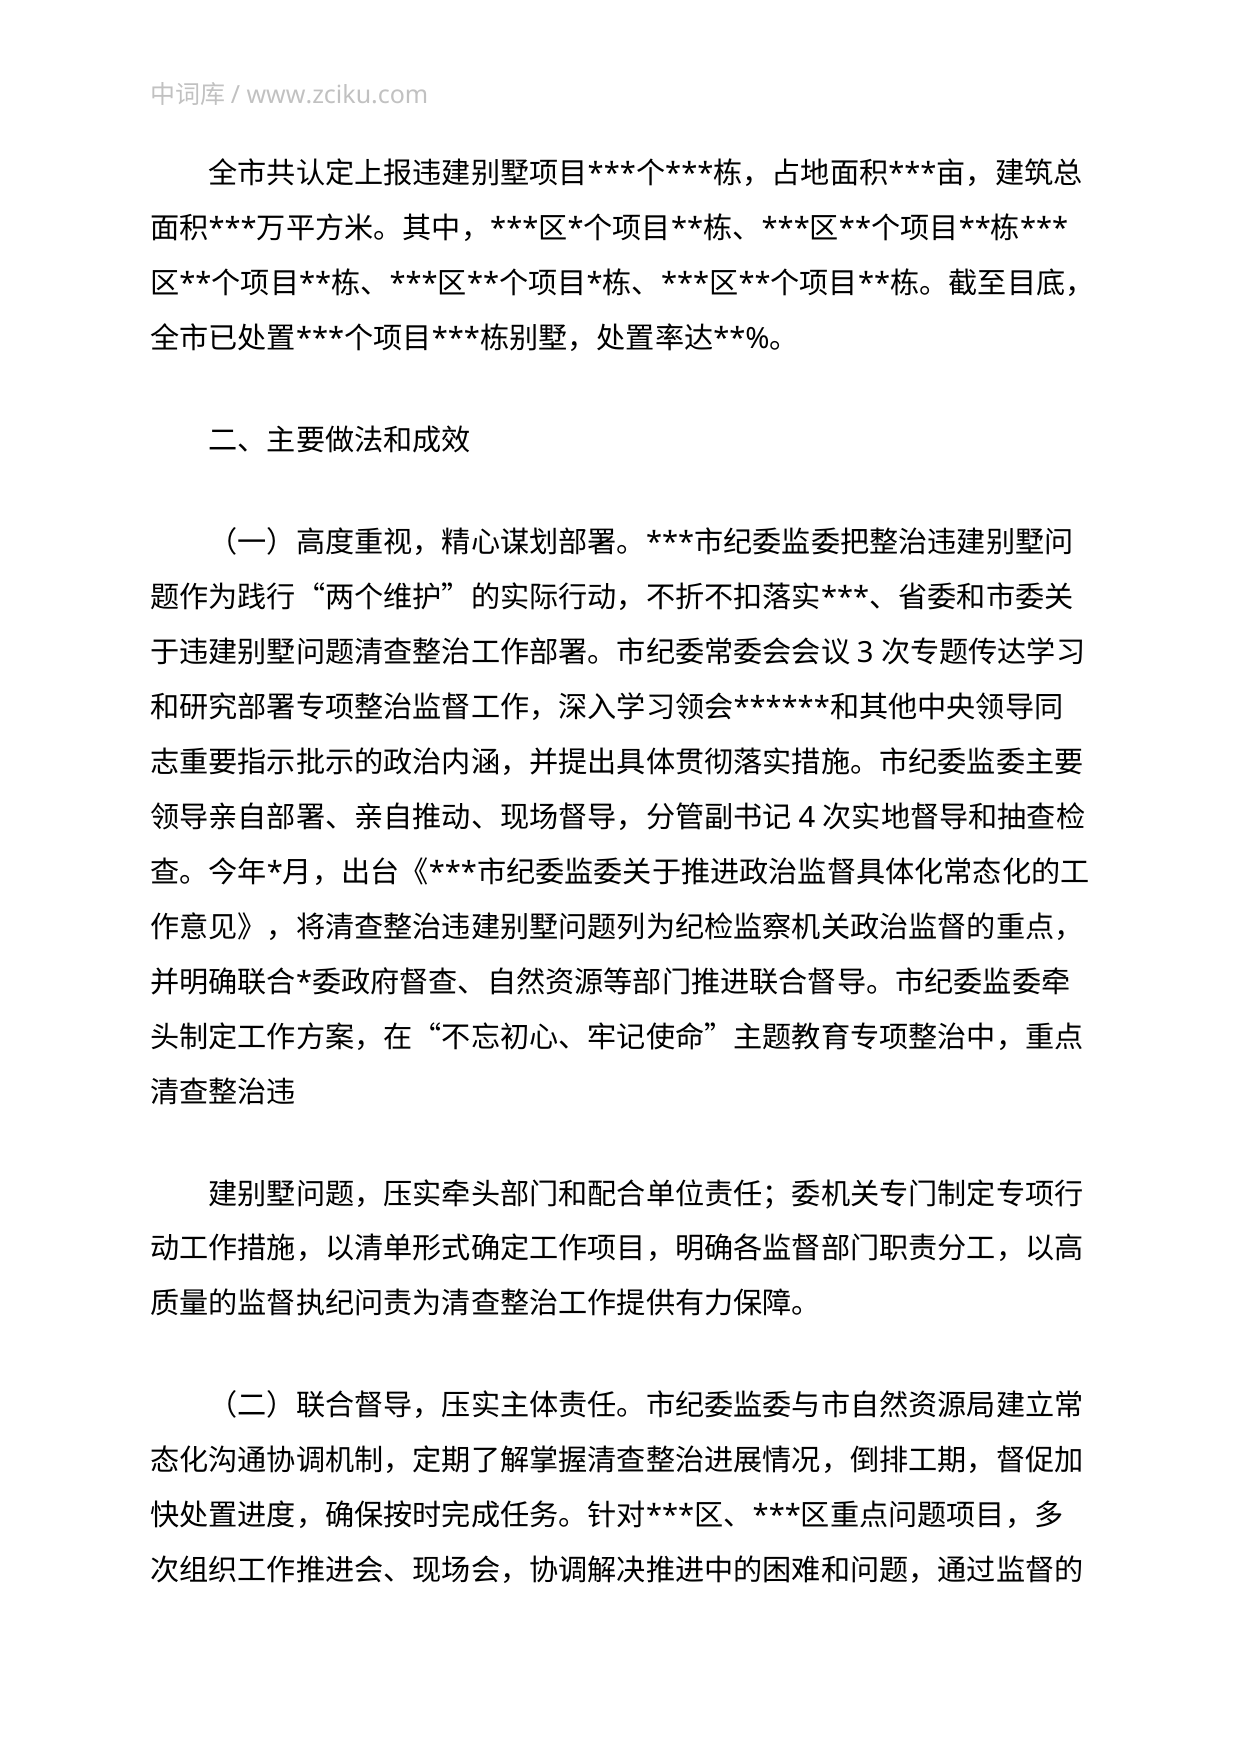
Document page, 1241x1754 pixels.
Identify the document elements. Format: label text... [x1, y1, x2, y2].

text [150, 1382, 1090, 1589]
text （一）高度重视，精心谋划部署。***市纪委监委把整治违建别墅问题作为践行“两个维护”的实际行动，不折不扣落实***、省委和市委关于违建别墅问题清查整治工作部署。市纪委常委会会议 3 次专题传达学习和研究部署专项整治监督工作，深入学习领会******和其他中央领导同志重要指示批示的政治内涵，并提出具体贯彻落实措施。市纪委监委主要领导亲自部署、亲自推动、现场督导，分管副书记 4 次实地督导和抽查检查。今年*月，出台《***市纪委监委关于推进政治监督具体化常态化的工作意见》，将清查整治违建别墅问题列为纪检监察机关政治监督的重点，并明确联合*委政府督查、自然资源等部门推进联合督导。市纪委监委牵头制定工作方案，在“不忘初心、牢记使命”主题教育专项整治中，重点清查整治违 [150, 519, 1090, 1111]
text 二、主要做法和成效 [150, 417, 1090, 459]
text 全市共认定上报违建别墅项目***个***栋，占地面积***亩，建筑总面积***万平方米。其中，***区*个项目**栋、***区**个项目**栋***区**个项目**栋、***区**个项目*栋、***区**个项目**栋。截至目底，全市已处置***个项目***栋别墅，处置率达**%。 [150, 150, 1090, 357]
text 建别墅问题，压实牵头部门和配合单位责任；委机关专门制定专项行动工作措施，以清单形式确定工作项目，明确各监督部门职责分工，以高质量的监督执纪问责为清查整治工作提供有力保障。 [150, 1170, 1090, 1322]
